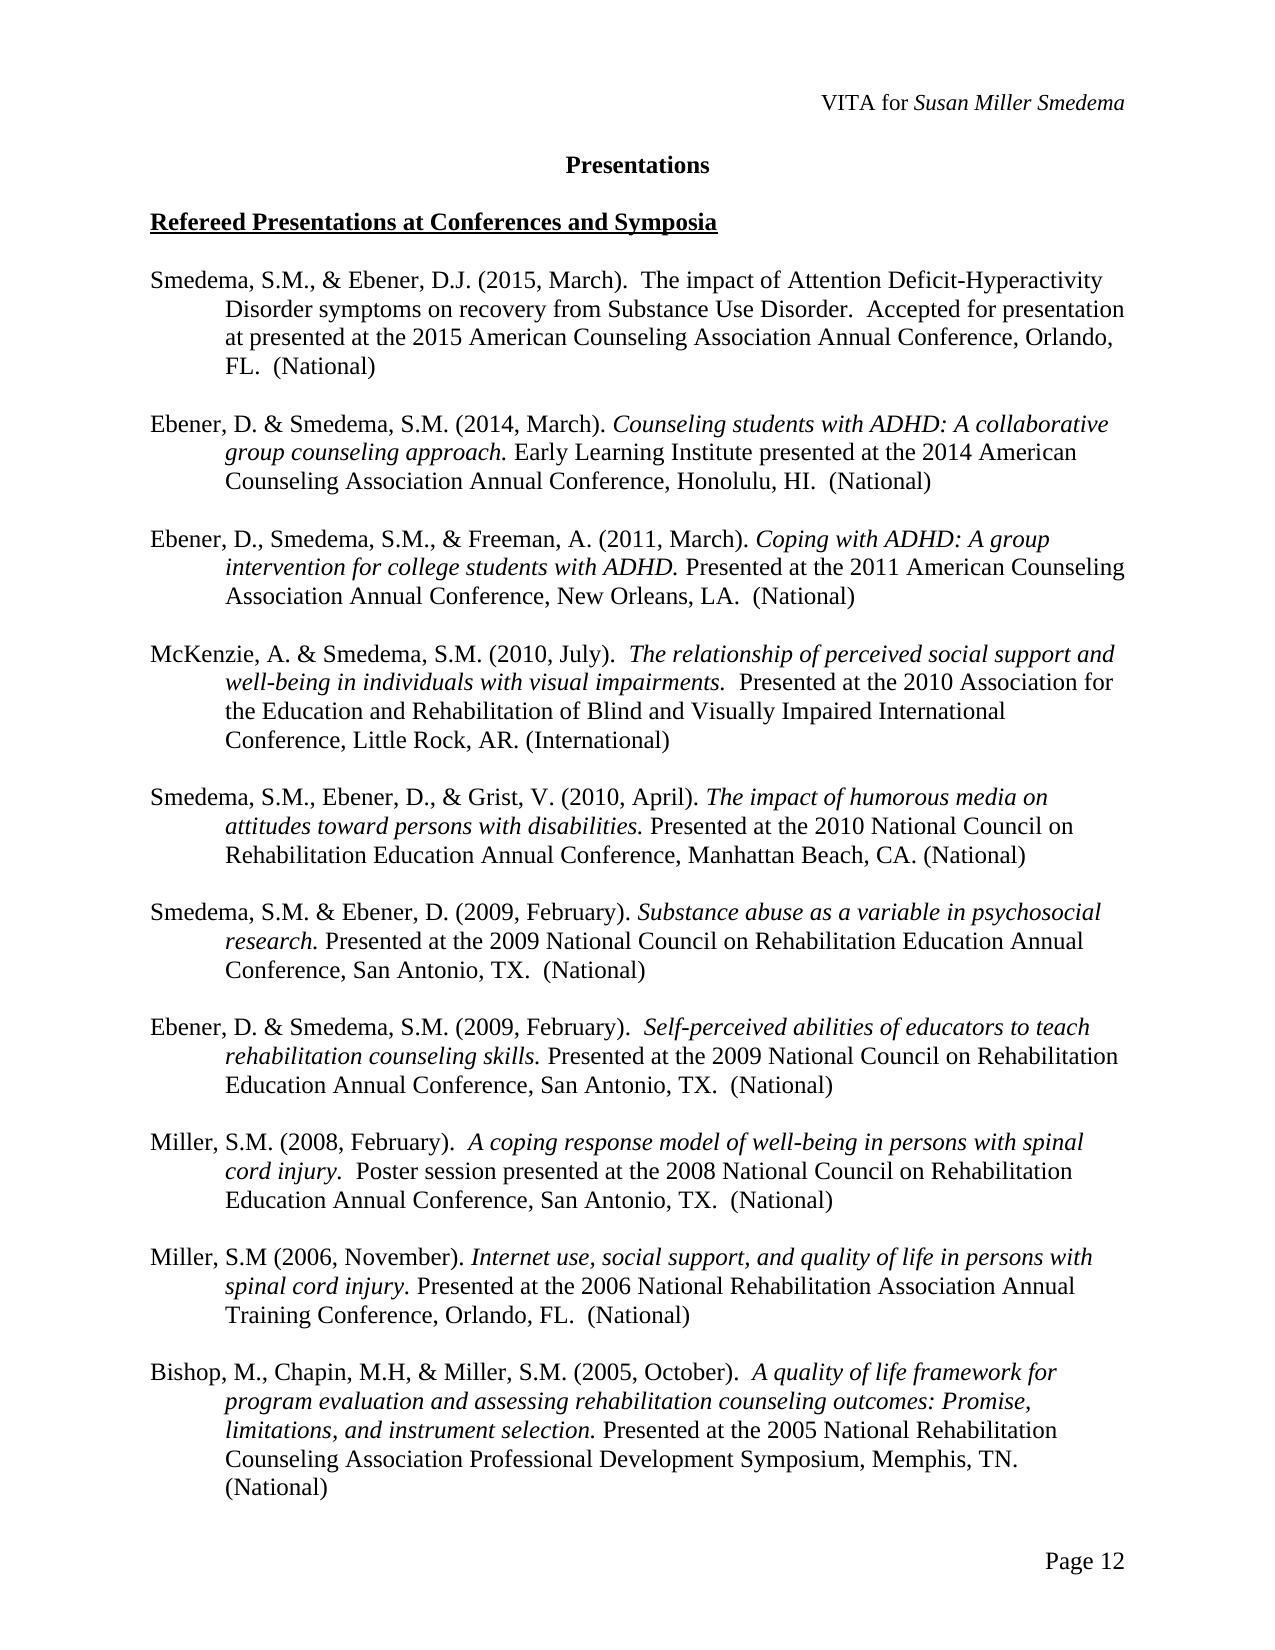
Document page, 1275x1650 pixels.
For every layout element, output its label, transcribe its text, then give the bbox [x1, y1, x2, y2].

text Ebener, D., Smedema, S.M., & Freeman, A. (2011, March). Coping with ADHD: A group intervention for college students with ADHD. Presented at the 2011 American Counseling Association Annual Conference, New Orleans, LA. (National) [150, 524, 1125, 610]
text Smedema, S.M., Ebener, D., & Grist, V. (2010, April). The impact of humorous media on attitudes toward persons with disabilities. Presented at the 2010 National Council on Rehabilitation Education Annual Conference, Manhattan Beach, CA. (National) [150, 782, 1125, 869]
text Presentations [150, 150, 1125, 179]
text Miller, S.M. (2008, February). A coping response model of well-being in persons with spinal cord injury. Poster session presented at the 2008 National Council on Rehabilitation Education Annual Conference, San Antonio, TX. (National) [150, 1127, 1125, 1214]
text Smedema, S.M. & Ebener, D. (2009, February). Substance abuse as a variable in psychosocial research. Presented at the 2009 National Council on Rehabilitation Education Annual Conference, San Antonio, TX. (National) [150, 897, 1125, 984]
text Ebener, D. & Smedema, S.M. (2014, March). Counseling students with ADHD: A collaborative group counseling approach. Early Learning Institute presented at the 2014 American Counseling Association Annual Conference, Honolulu, HI. (National) [150, 409, 1125, 495]
text Bishop, M., Chapin, M.H, & Miller, S.M. (2005, October). A quality of life framework for program evaluation and assessing rehabilitation counseling outcomes: Promise, limitations, and instrument selection. Presented at the 2005 National Rehabilitation Counseling Association Professional Development Symposium, Memphis, TN. (National) [150, 1357, 1125, 1501]
text McKenzie, A. & Smedema, S.M. (2010, July). The relationship of perceived social support and well-being in individuals with visual impairments. Presented at the 2010 Association for the Education and Rehabilitation of Blind and Visually Impaired International Conference, Little Rock, AR. (International) [150, 639, 1125, 754]
text Refereed Presentations at Conferences and Symposia [150, 207, 1125, 236]
text Miller, S.M (2006, November). Internet use, social support, and quality of life in persons with spinal cord injury. Presented at the 2006 National Rehabilitation Association Annual Training Conference, Orlando, FL. (National) [150, 1242, 1125, 1329]
text Ebener, D. & Smedema, S.M. (2009, February). Self-perceived abilities of educators to teach rehabilitation counseling skills. Presented at the 2009 National Council on Rehabilitation Education Annual Conference, San Antonio, TX. (National) [150, 1012, 1125, 1099]
text Smedema, S.M., & Ebener, D.J. (2015, March). The impact of Attention Deficit-Hyperactivity Disorder symptoms on recovery from Substance Use Disorder. Accepted for presentation at presented at the 2015 American Counseling Association Annual Conference, Orlando, FL. (National) [150, 265, 1125, 380]
